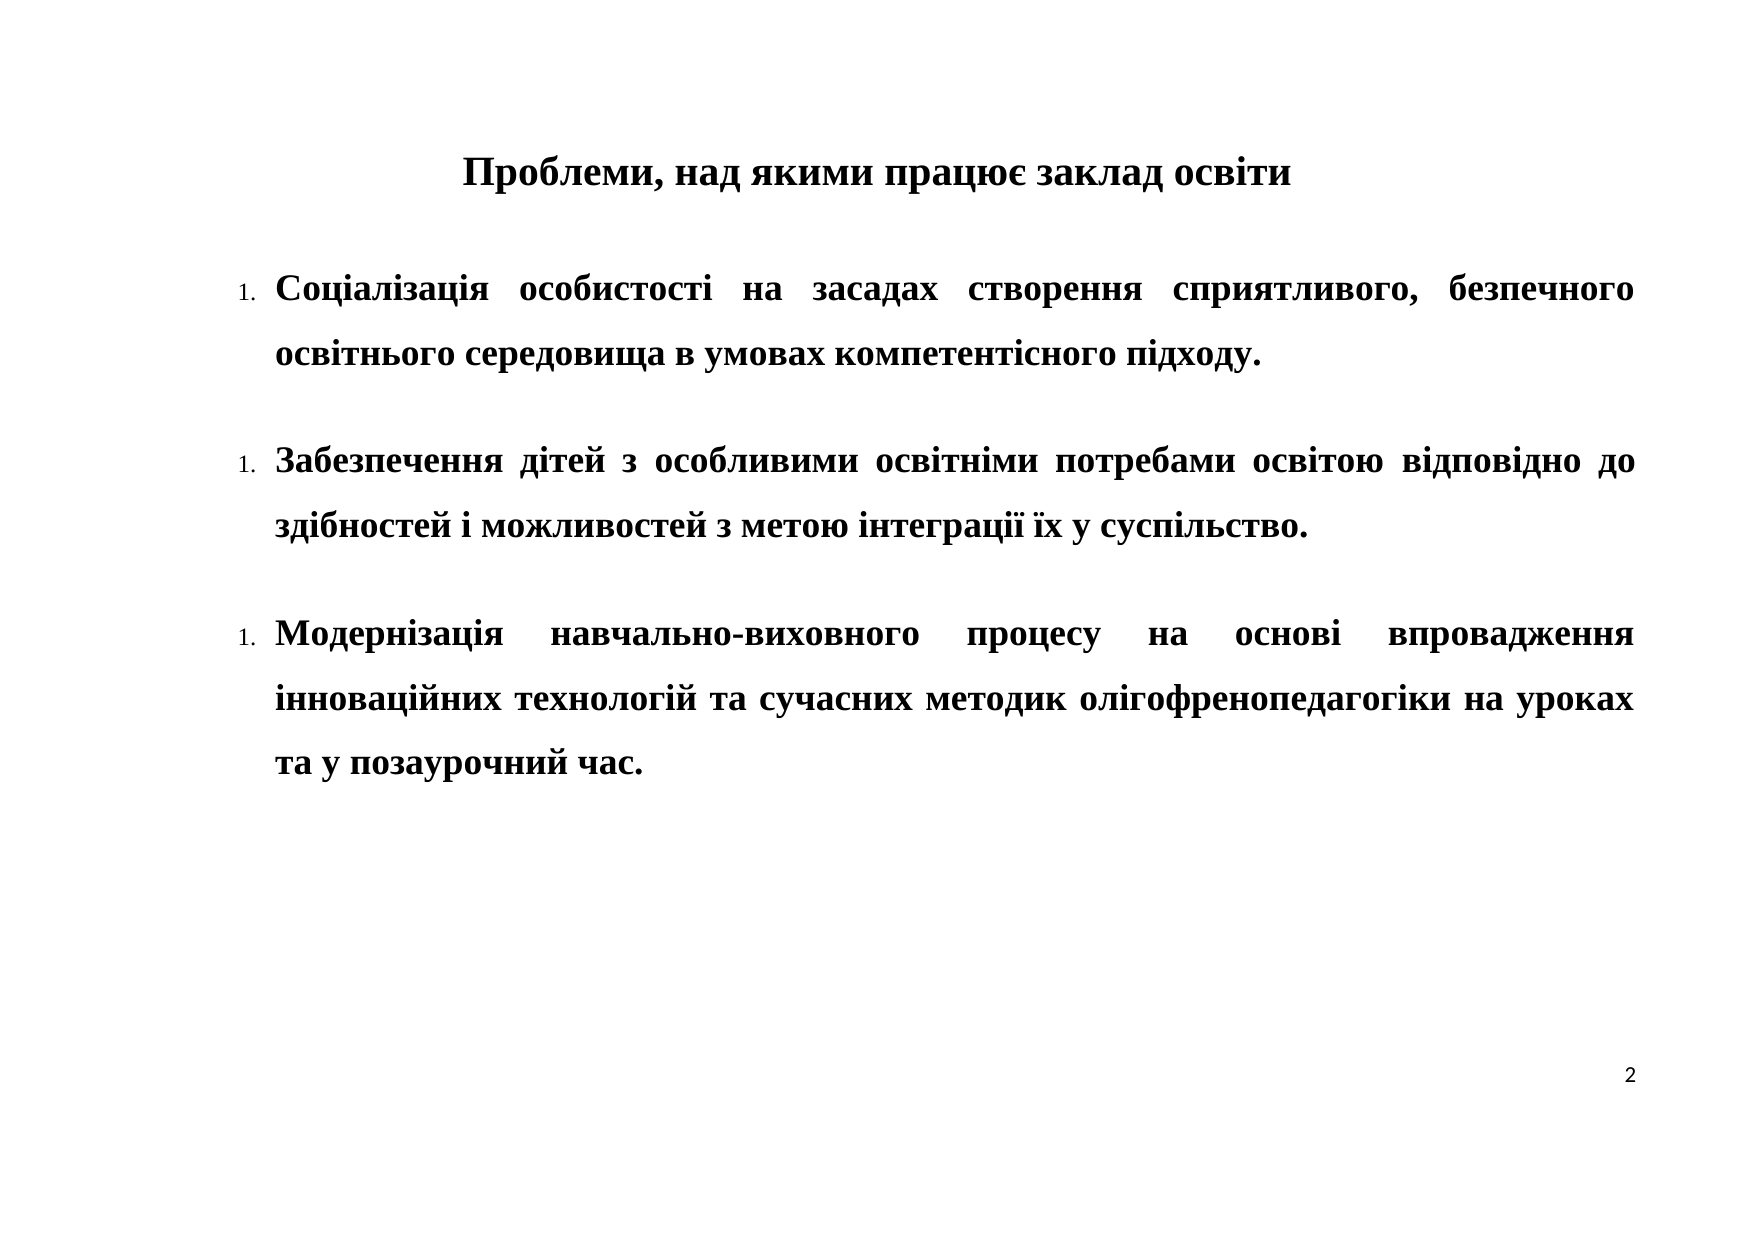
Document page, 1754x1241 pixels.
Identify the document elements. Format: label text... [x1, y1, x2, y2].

list Соціалізація особистості на засадах створення сприятливого, безпечного освітнього середовища в умовах компетентісного підходу. [237, 265, 1636, 373]
list Модернізація навчально-виховного процесу на основі впровадження інноваційних технологій та сучасних методик олігофренопедагогіки на уроках та у позаурочний час. [237, 610, 1636, 783]
text Проблеми, над якими працює заклад освіти [118, 147, 1636, 194]
list Забезпечення дітей з особливими освітніми потребами освітою відповідно до здібностей і можливостей з метою інтеграції їх у суспільство. [237, 438, 1636, 546]
